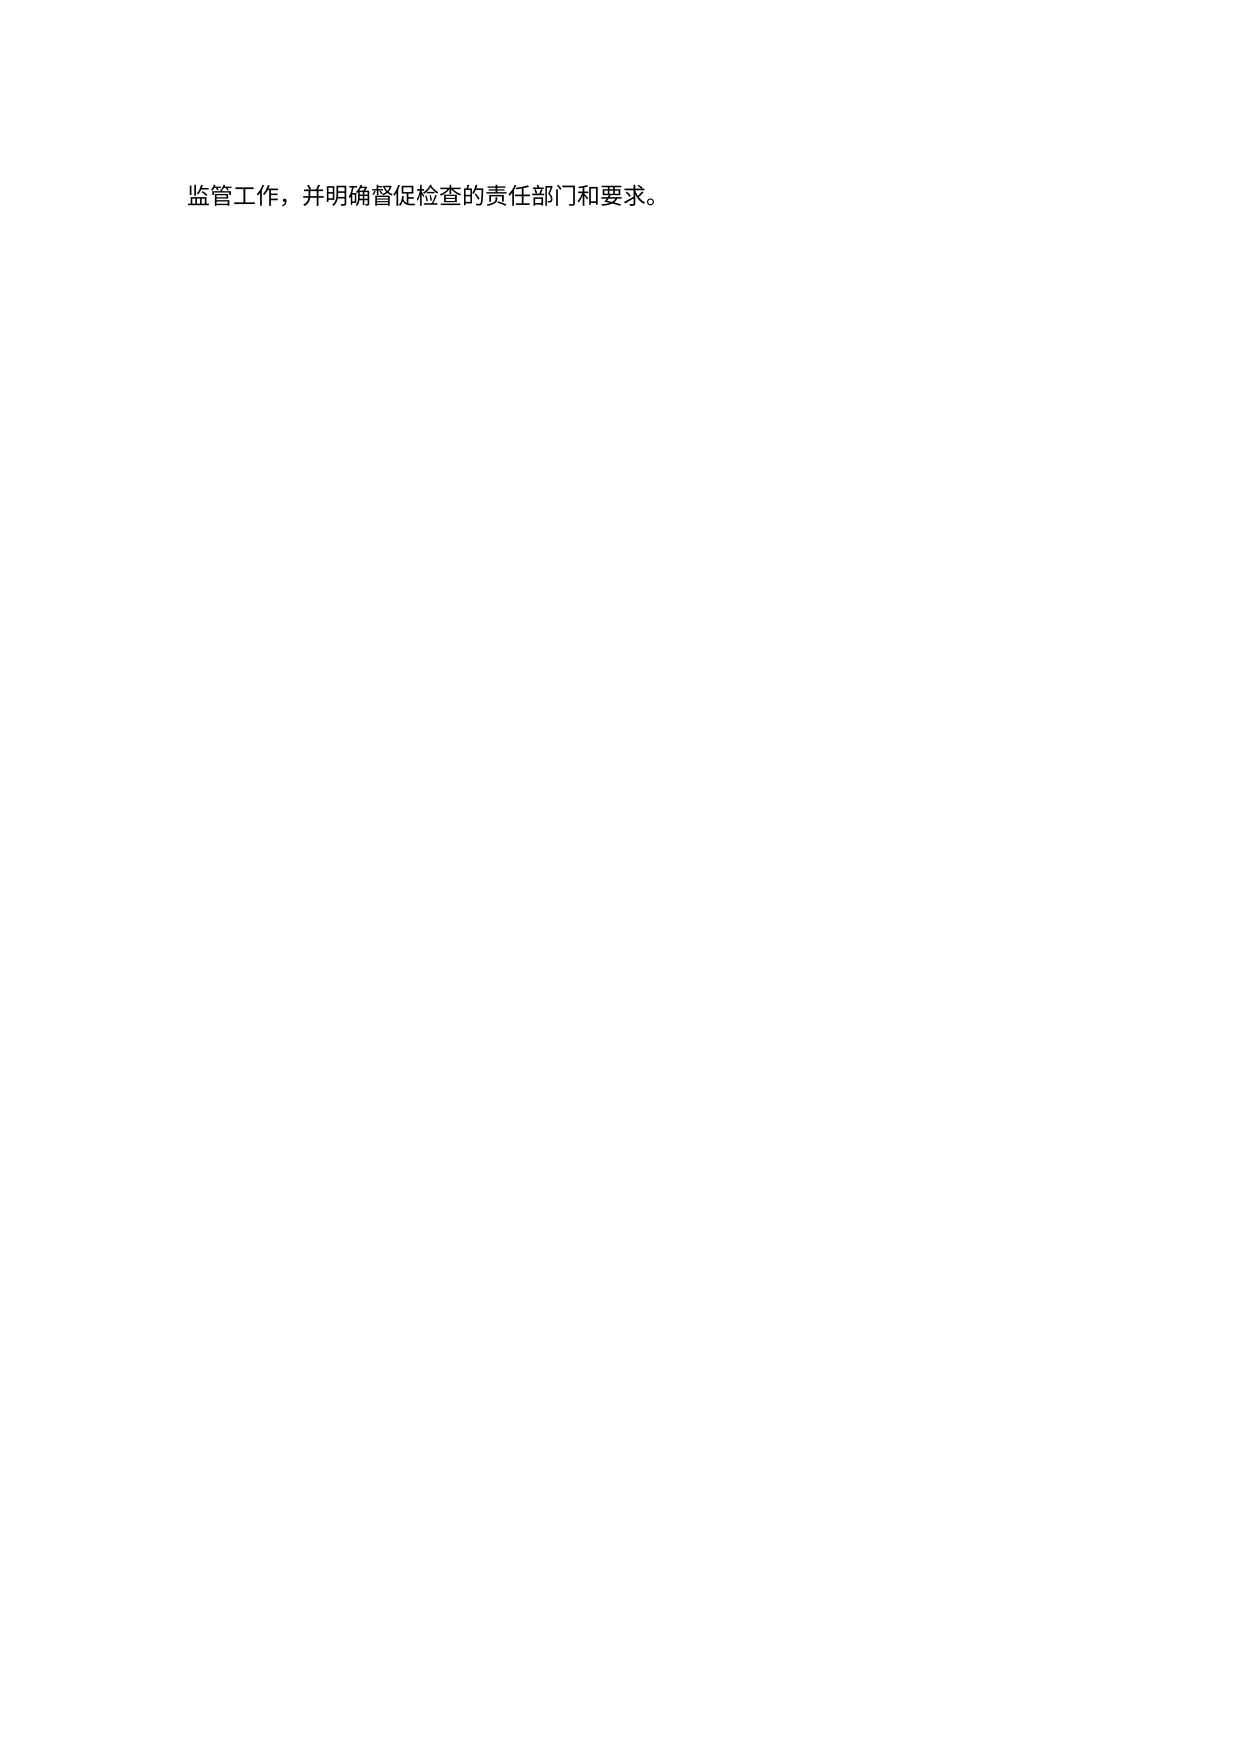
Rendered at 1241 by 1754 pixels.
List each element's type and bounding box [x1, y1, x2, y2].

text [187, 162, 1053, 227]
